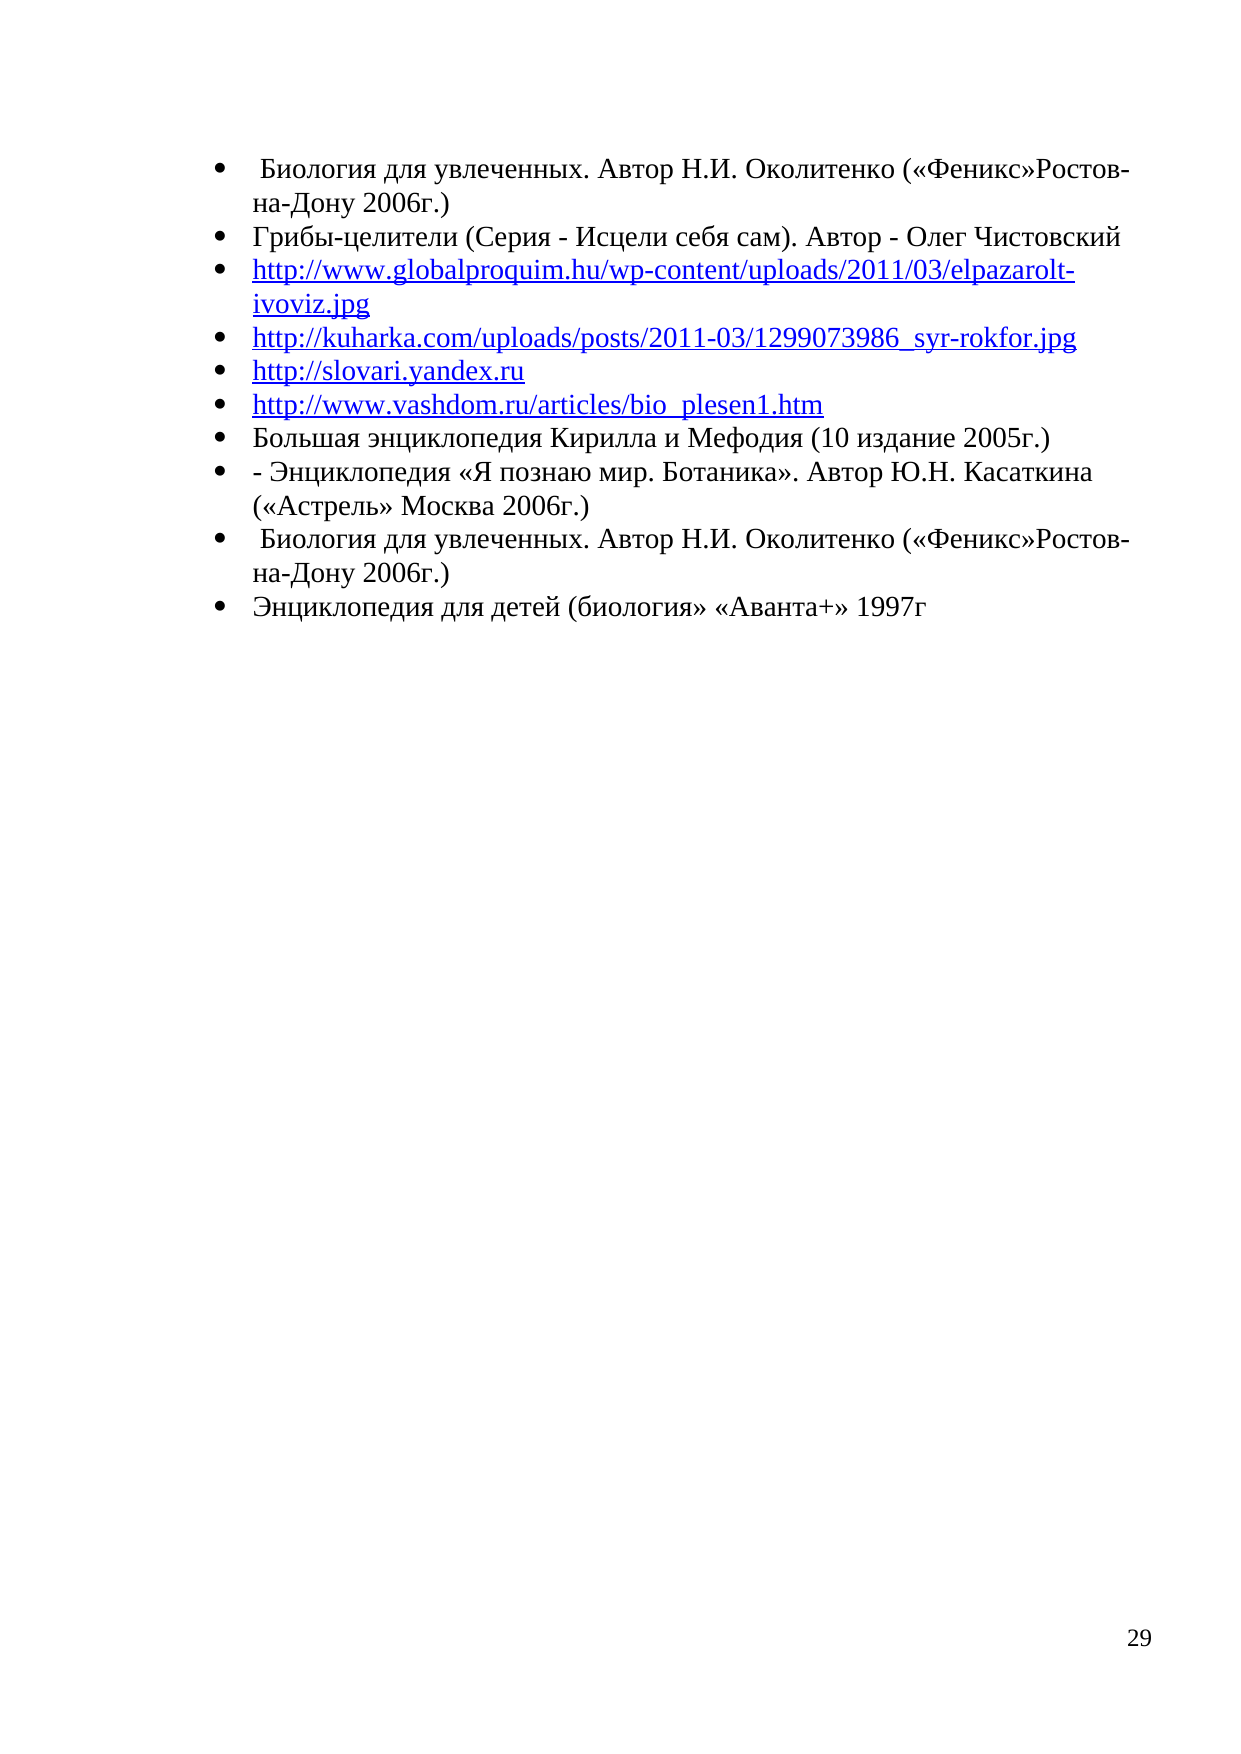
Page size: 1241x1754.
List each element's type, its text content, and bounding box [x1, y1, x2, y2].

list http://slovari.yandex.ru [215, 353, 1152, 387]
list - Энциклопедия «Я познаю мир. Ботаника». Автор Ю.Н. Касаткина («Астрель» Москва 2006г.) [215, 454, 1152, 521]
list Биология для увлеченных. Автор Н.И. Околитенко («Феникс»Ростов-на-Дону 2006г.) [215, 521, 1152, 589]
list Биология для увлеченных. Автор Н.И. Околитенко («Феникс»Ростов-на-Дону 2006г.) [215, 152, 1152, 219]
list Грибы-целители (Серия - Исцели себя сам). Автор - Олег Чистовский [215, 219, 1152, 252]
list http://kuharka.com/uploads/posts/2011-03/1299073986_syr-rokfor.jpg [215, 320, 1152, 353]
list http://www.vashdom.ru/articles/bio_plesen1.htm [215, 387, 1152, 421]
list Большая энциклопедия Кирилла и Мефодия (10 издание 2005г.) [215, 421, 1152, 454]
list http://www.globalproquim.hu/wp-content/uploads/2011/03/elpazarolt-ivoviz.jpg [215, 252, 1152, 320]
list Энциклопедия для детей (биология» «Аванта+» 1997г [215, 589, 1152, 622]
